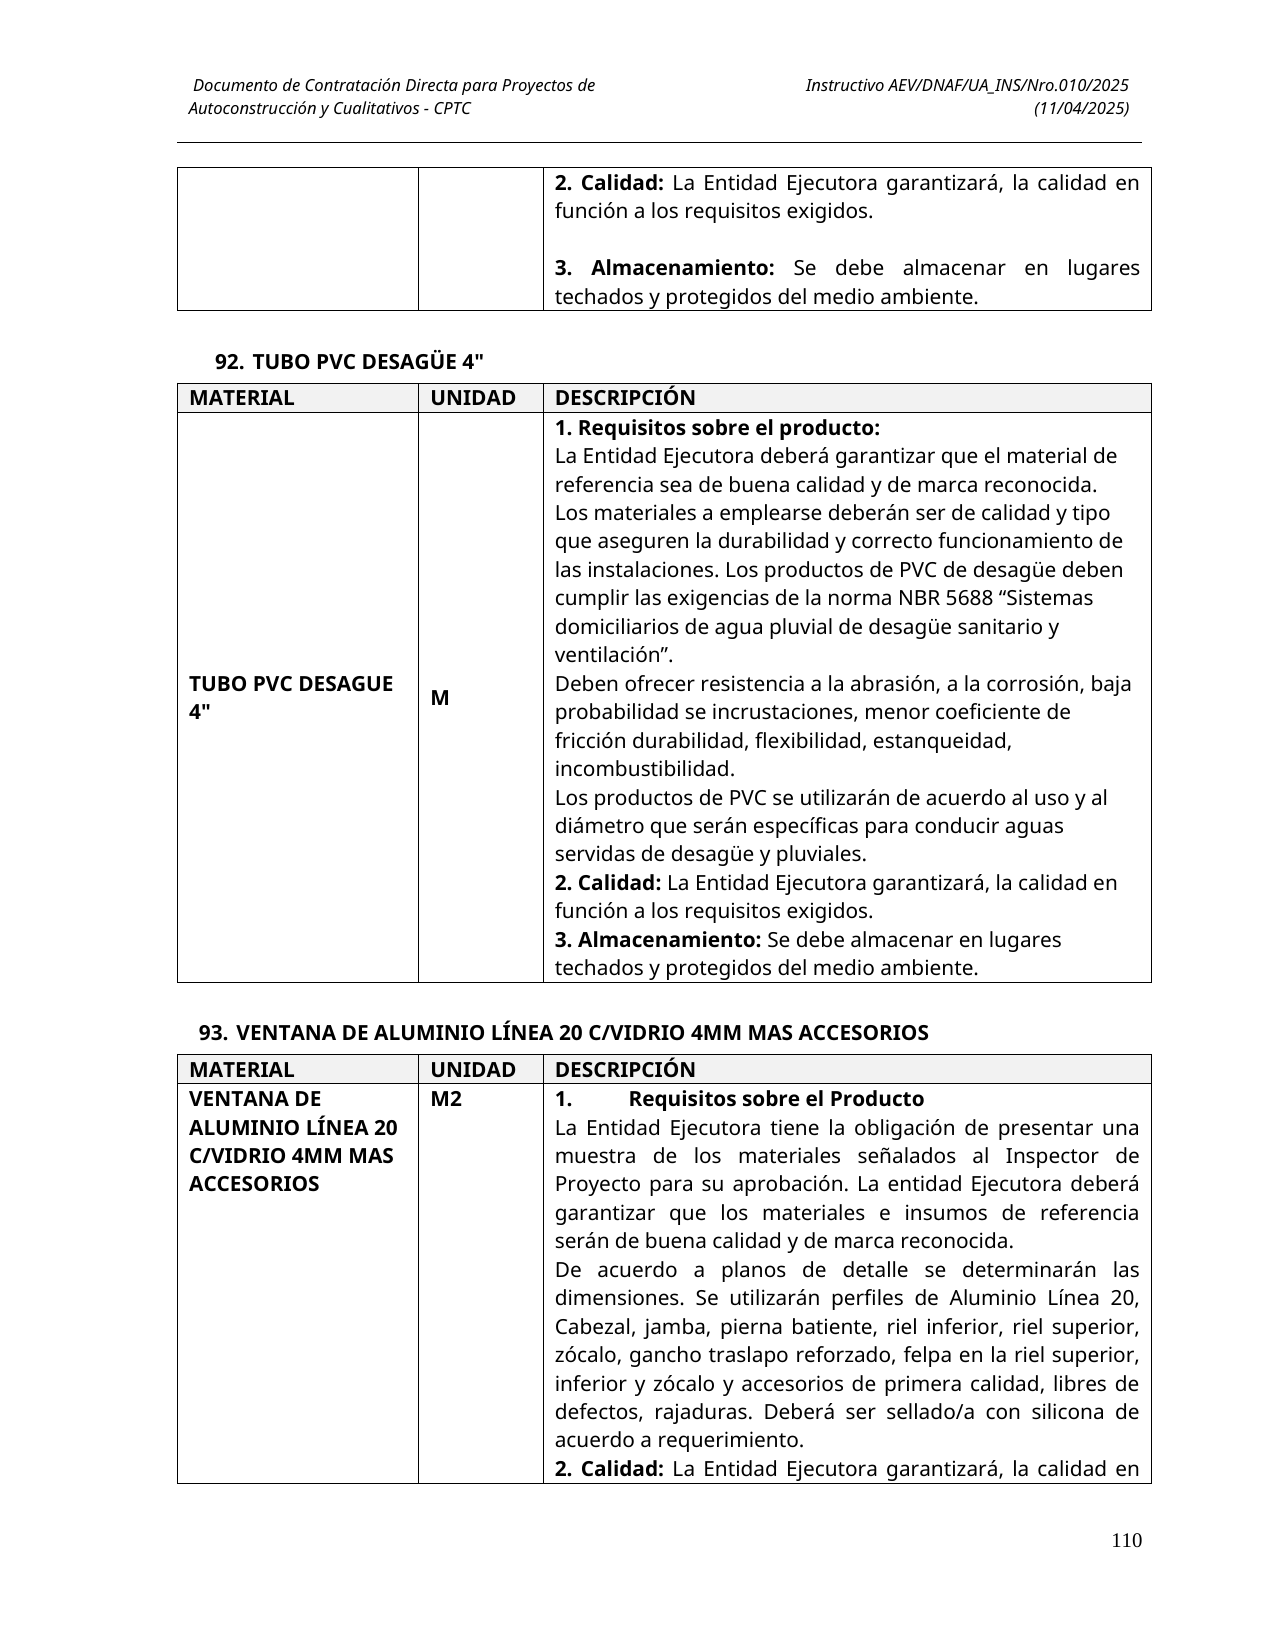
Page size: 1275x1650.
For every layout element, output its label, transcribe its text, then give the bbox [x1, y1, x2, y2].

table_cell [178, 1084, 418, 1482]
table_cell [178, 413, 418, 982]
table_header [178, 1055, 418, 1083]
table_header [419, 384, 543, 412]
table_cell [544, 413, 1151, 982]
list VENTANA DE ALUMINIO LÍNEA 20 C/VIDRIO 4MM MAS ACCESORIOS [199, 1018, 1142, 1047]
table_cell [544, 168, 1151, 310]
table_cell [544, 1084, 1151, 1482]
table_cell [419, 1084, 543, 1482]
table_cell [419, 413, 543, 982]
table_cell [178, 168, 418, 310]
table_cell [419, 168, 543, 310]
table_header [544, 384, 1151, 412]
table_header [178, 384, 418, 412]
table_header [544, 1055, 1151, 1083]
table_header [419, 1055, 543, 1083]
list TUBO PVC DESAGÜE 4" [215, 347, 1142, 375]
